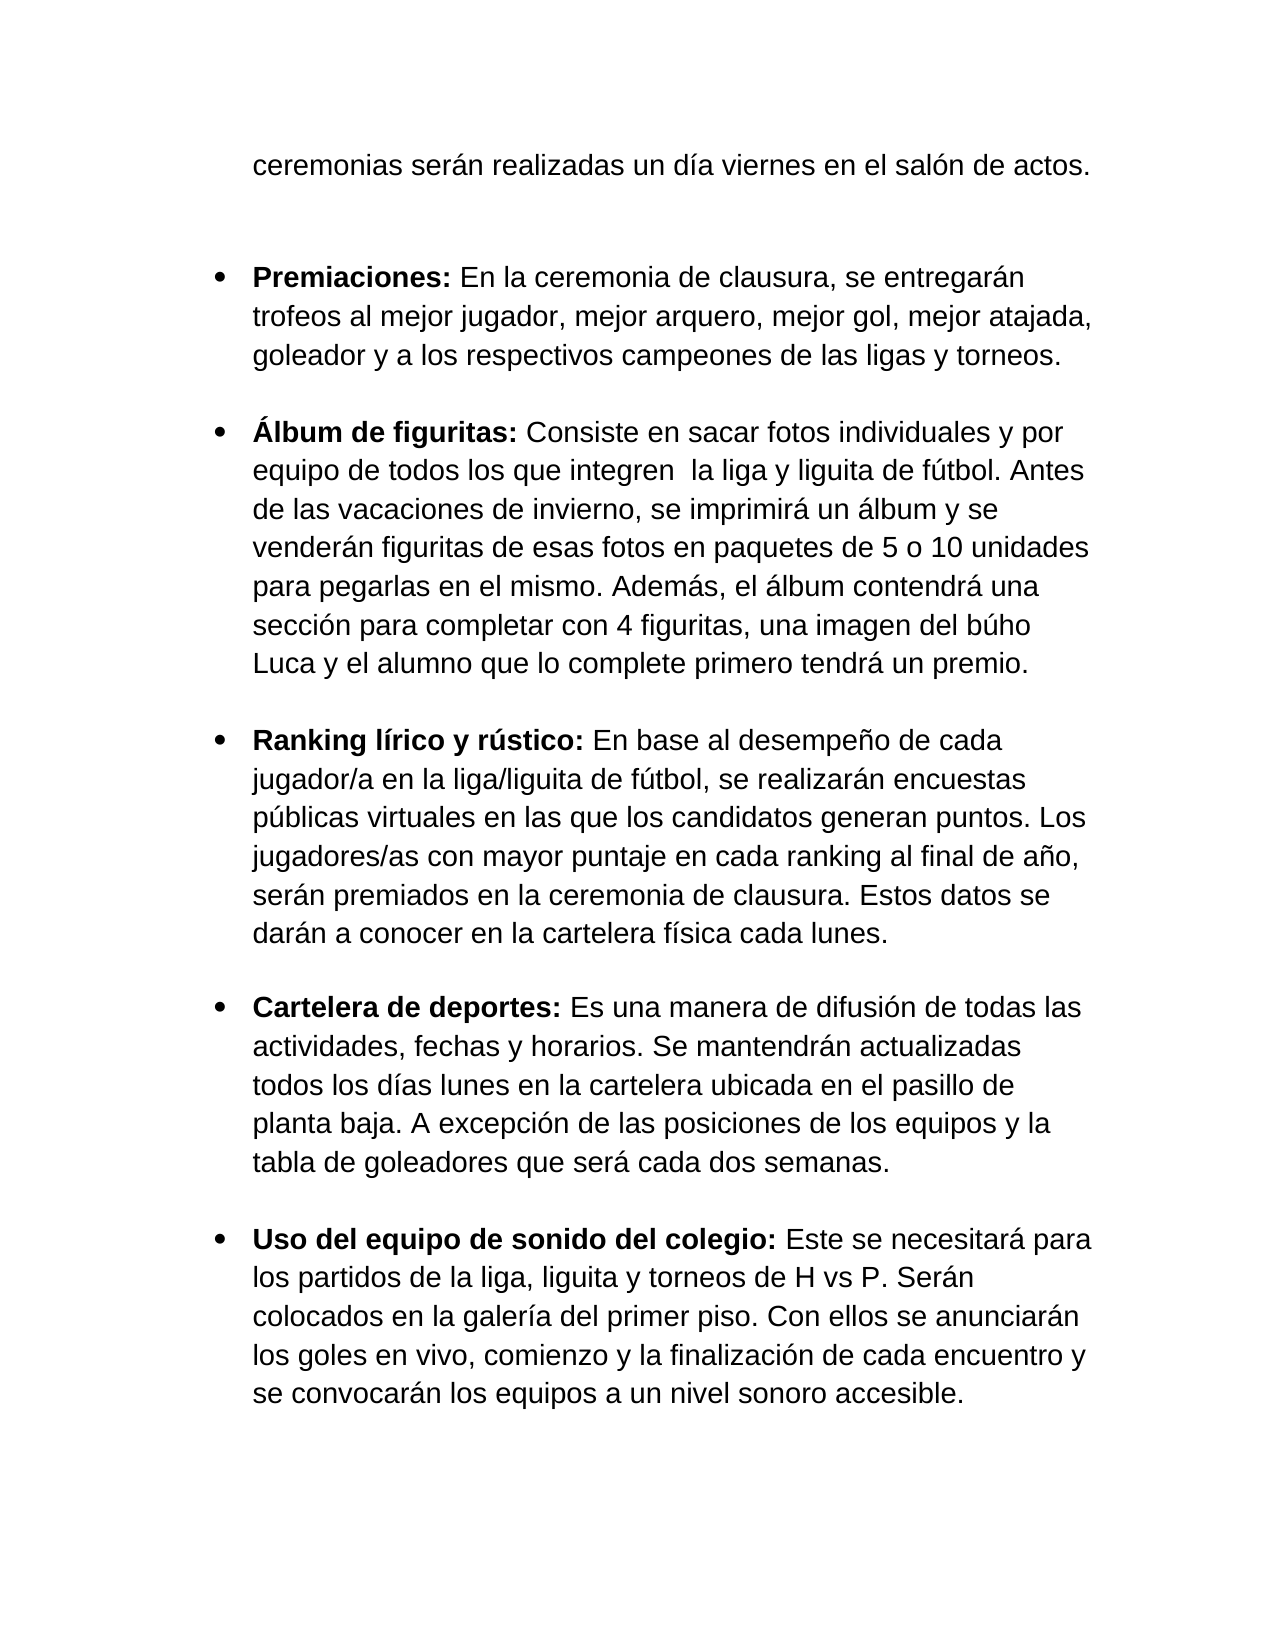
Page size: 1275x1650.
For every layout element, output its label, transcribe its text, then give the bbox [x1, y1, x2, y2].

list Ranking lírico y rústico: En base al desempeño de cada jugador/a en la liga/liguita de fútbol, se realizarán encuestas públicas virtuales en las que los candidatos generan puntos. Los jugadores/as con mayor puntaje en cada ranking al final de año, serán premiados en la ceremonia de clausura. Estos datos se darán a conocer en la cartelera física cada lunes. [215, 723, 1098, 986]
list Álbum de figuritas: Consiste en sacar fotos individuales y por equipo de todos los que integren la liga y liguita de fútbol. Antes de las vacaciones de invierno, se imprimirá un álbum y se venderán figuritas de esas fotos en paquetes de 5 o 10 unidades para pegarlas en el mismo. Además, el álbum contendrá una sección para completar con 4 figuritas, una imagen del búho Luca y el alumno que lo complete primero tendrá un premio. [215, 415, 1098, 680]
list Premiaciones: En la ceremonia de clausura, se entregarán trofeos al mejor jugador, mejor arquero, mejor gol, mejor atajada, goleador y a los respectivos campeones de las ligas y torneos. [215, 260, 1098, 371]
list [215, 148, 1098, 256]
list Cartelera de deportes: Es una manera de difusión de todas las actividades, fechas y horarios. Se mantendrán actualizadas todos los días lunes en la cartelera ubicada en el pasillo de planta baja. A excepción de las posiciones de los equipos y la tabla de goleadores que será cada dos semanas. [215, 990, 1098, 1178]
list Uso del equipo de sonido del colegio: Este se necesitará para los partidos de la liga, liguita y torneos de H vs P. Serán colocados en la galería del primer piso. Con ellos se anunciarán los goles en vivo, comienzo y la finalización de cada encuentro y se convocarán los equipos a un nivel sonoro accesible. [215, 1222, 1098, 1446]
